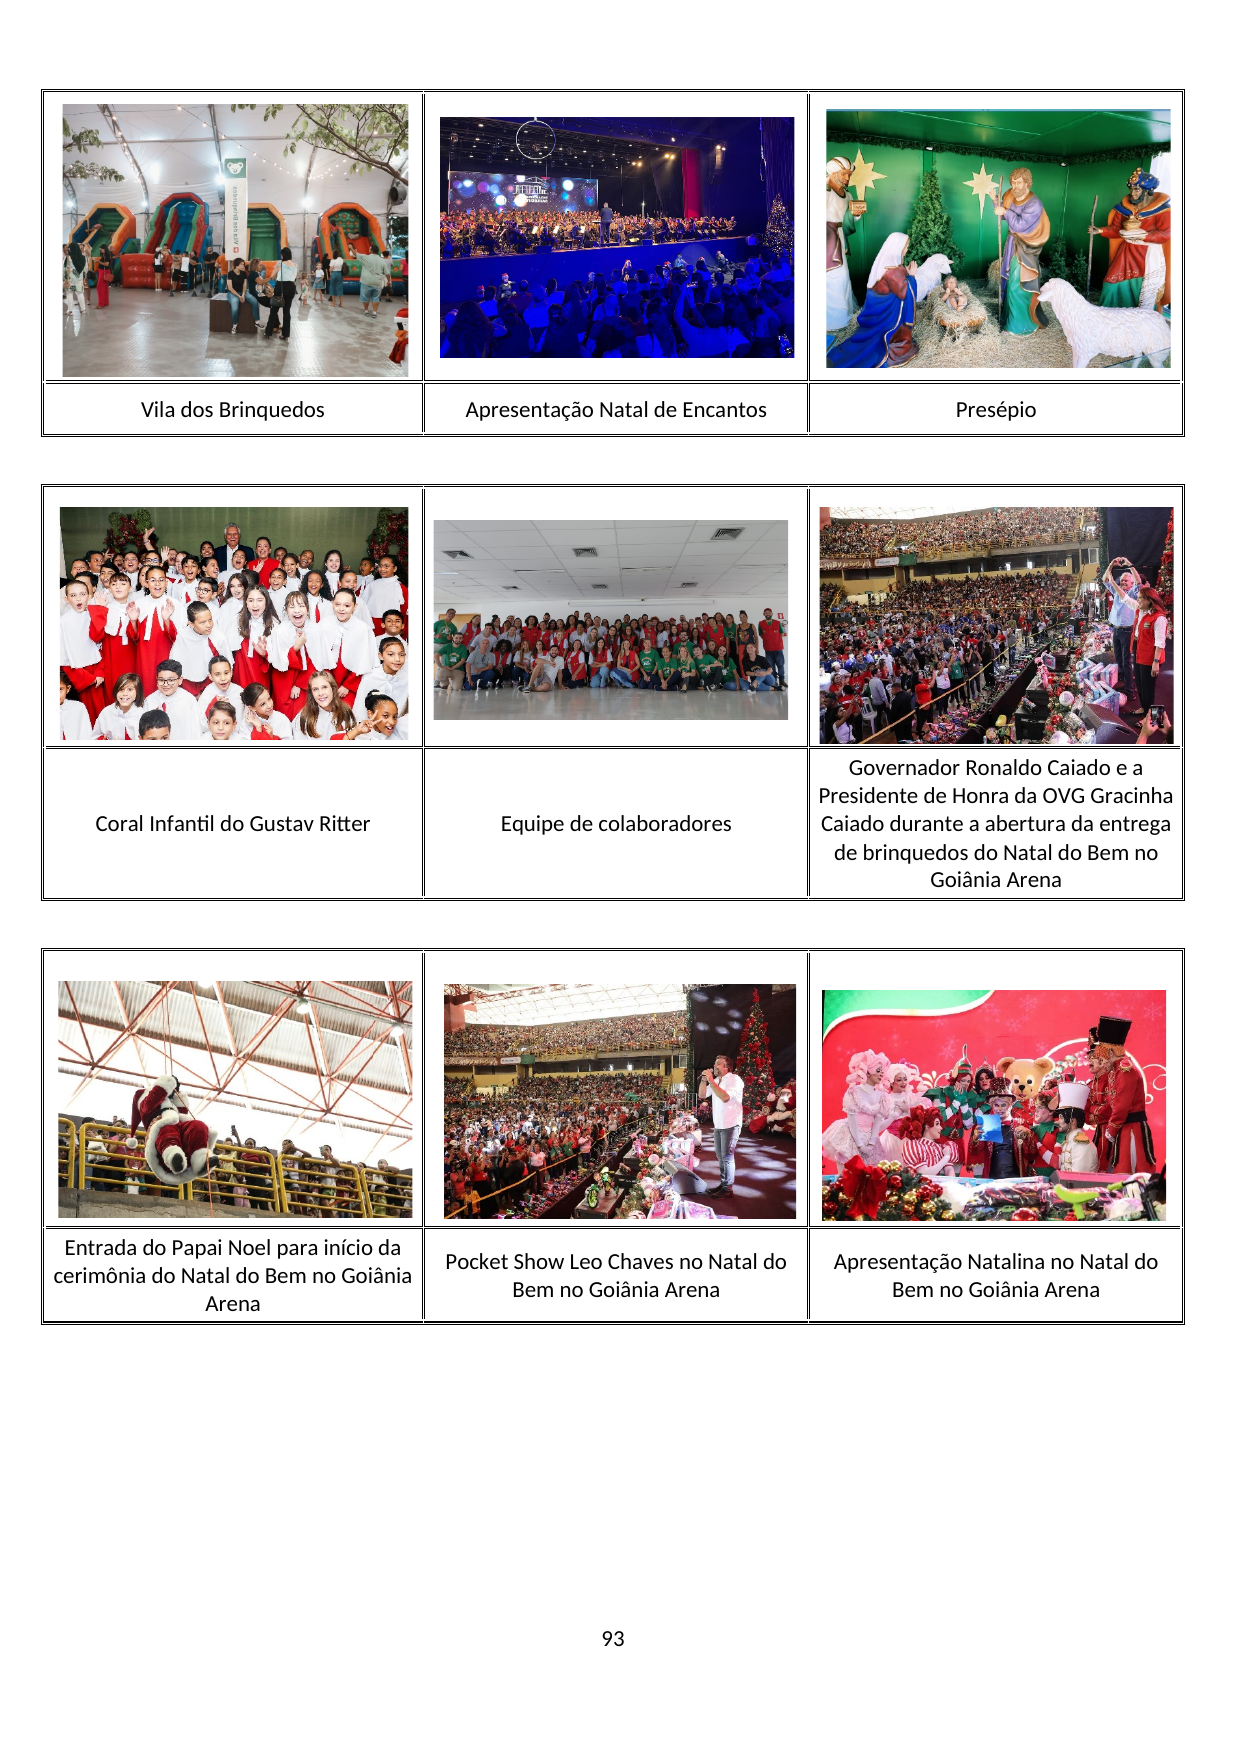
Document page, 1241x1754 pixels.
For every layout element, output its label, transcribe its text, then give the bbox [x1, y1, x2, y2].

picture [440, 117, 795, 358]
picture [822, 990, 1167, 1221]
table_cell Coral Infantil do Gustav Ritter [42, 746, 424, 898]
table_cell Governador Ronaldo Caiado e a Presidente de Honra da OVG Gracinha Caiado durante a abertura da entrega de brinquedos do Natal do Bem no Goiânia Arena [809, 746, 1183, 898]
table_cell Apresentação Natalina no Natal do Bem no Goiânia Arena [809, 1226, 1183, 1321]
table_header [424, 485, 809, 746]
table_header [42, 949, 424, 1226]
table_header [809, 487, 1182, 746]
picture [62, 104, 409, 377]
table_header [42, 485, 424, 746]
table_cell Equipe de colaboradores [424, 746, 809, 898]
table_header [424, 949, 809, 1226]
table_cell Vila dos Brinquedos [42, 380, 424, 434]
picture [819, 507, 1174, 744]
picture [444, 984, 797, 1219]
table_cell Entrada do Papai Noel para início da cerimônia do Natal do Bem no Goiânia Arena [42, 1226, 424, 1321]
table_cell Apresentação Natal de Encantos [424, 380, 809, 434]
picture [433, 520, 789, 720]
table_header [809, 92, 1182, 380]
table_cell Presépio [809, 380, 1183, 434]
table_header [809, 951, 1182, 1226]
picture [59, 507, 409, 740]
picture [58, 981, 413, 1218]
table_cell Pocket Show Leo Chaves no Natal do Bem no Goiânia Arena [424, 1226, 809, 1321]
picture [826, 109, 1171, 368]
table_header [424, 90, 809, 380]
table_header [44, 90, 424, 380]
